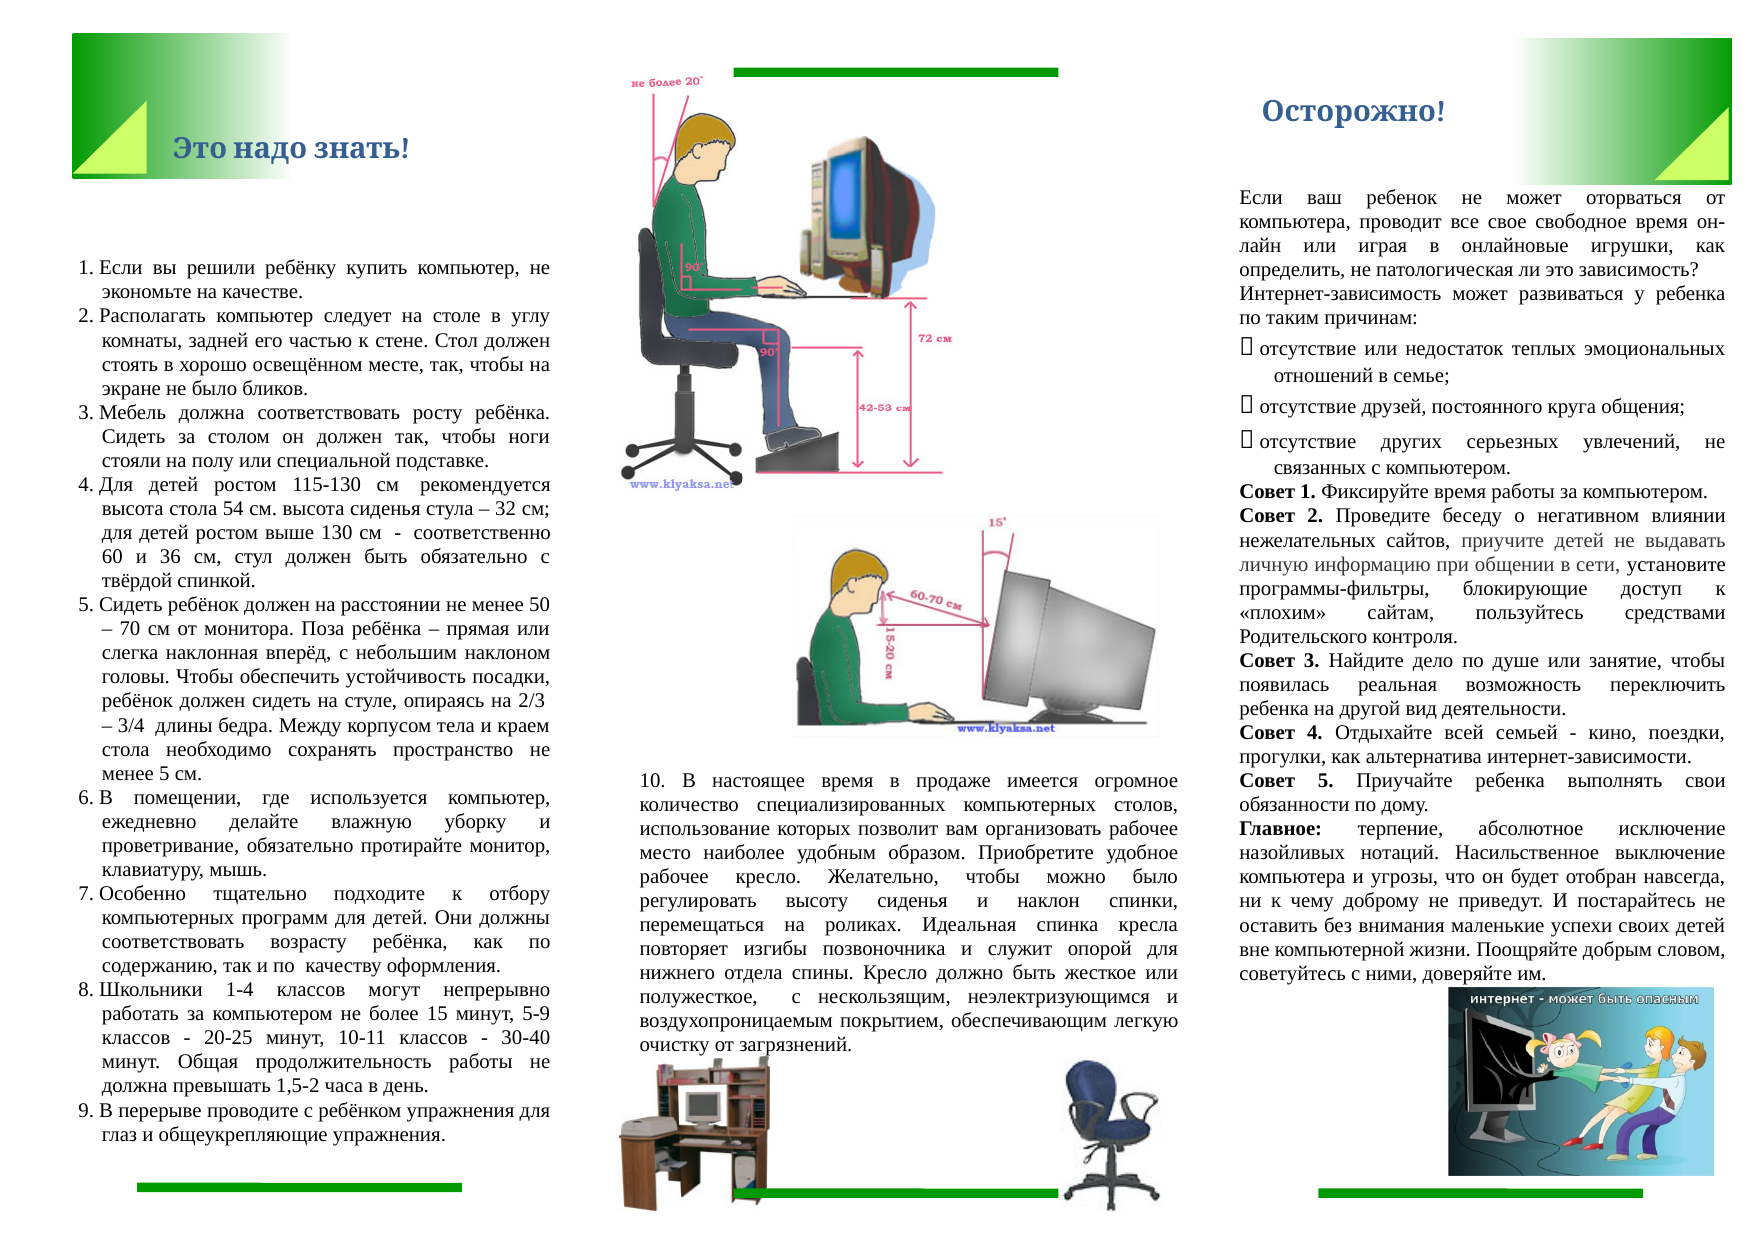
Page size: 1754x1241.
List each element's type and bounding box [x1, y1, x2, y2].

picture [792, 515, 1159, 737]
picture [1060, 1057, 1166, 1214]
picture [619, 72, 957, 492]
picture [618, 1056, 770, 1211]
picture [1448, 987, 1714, 1176]
